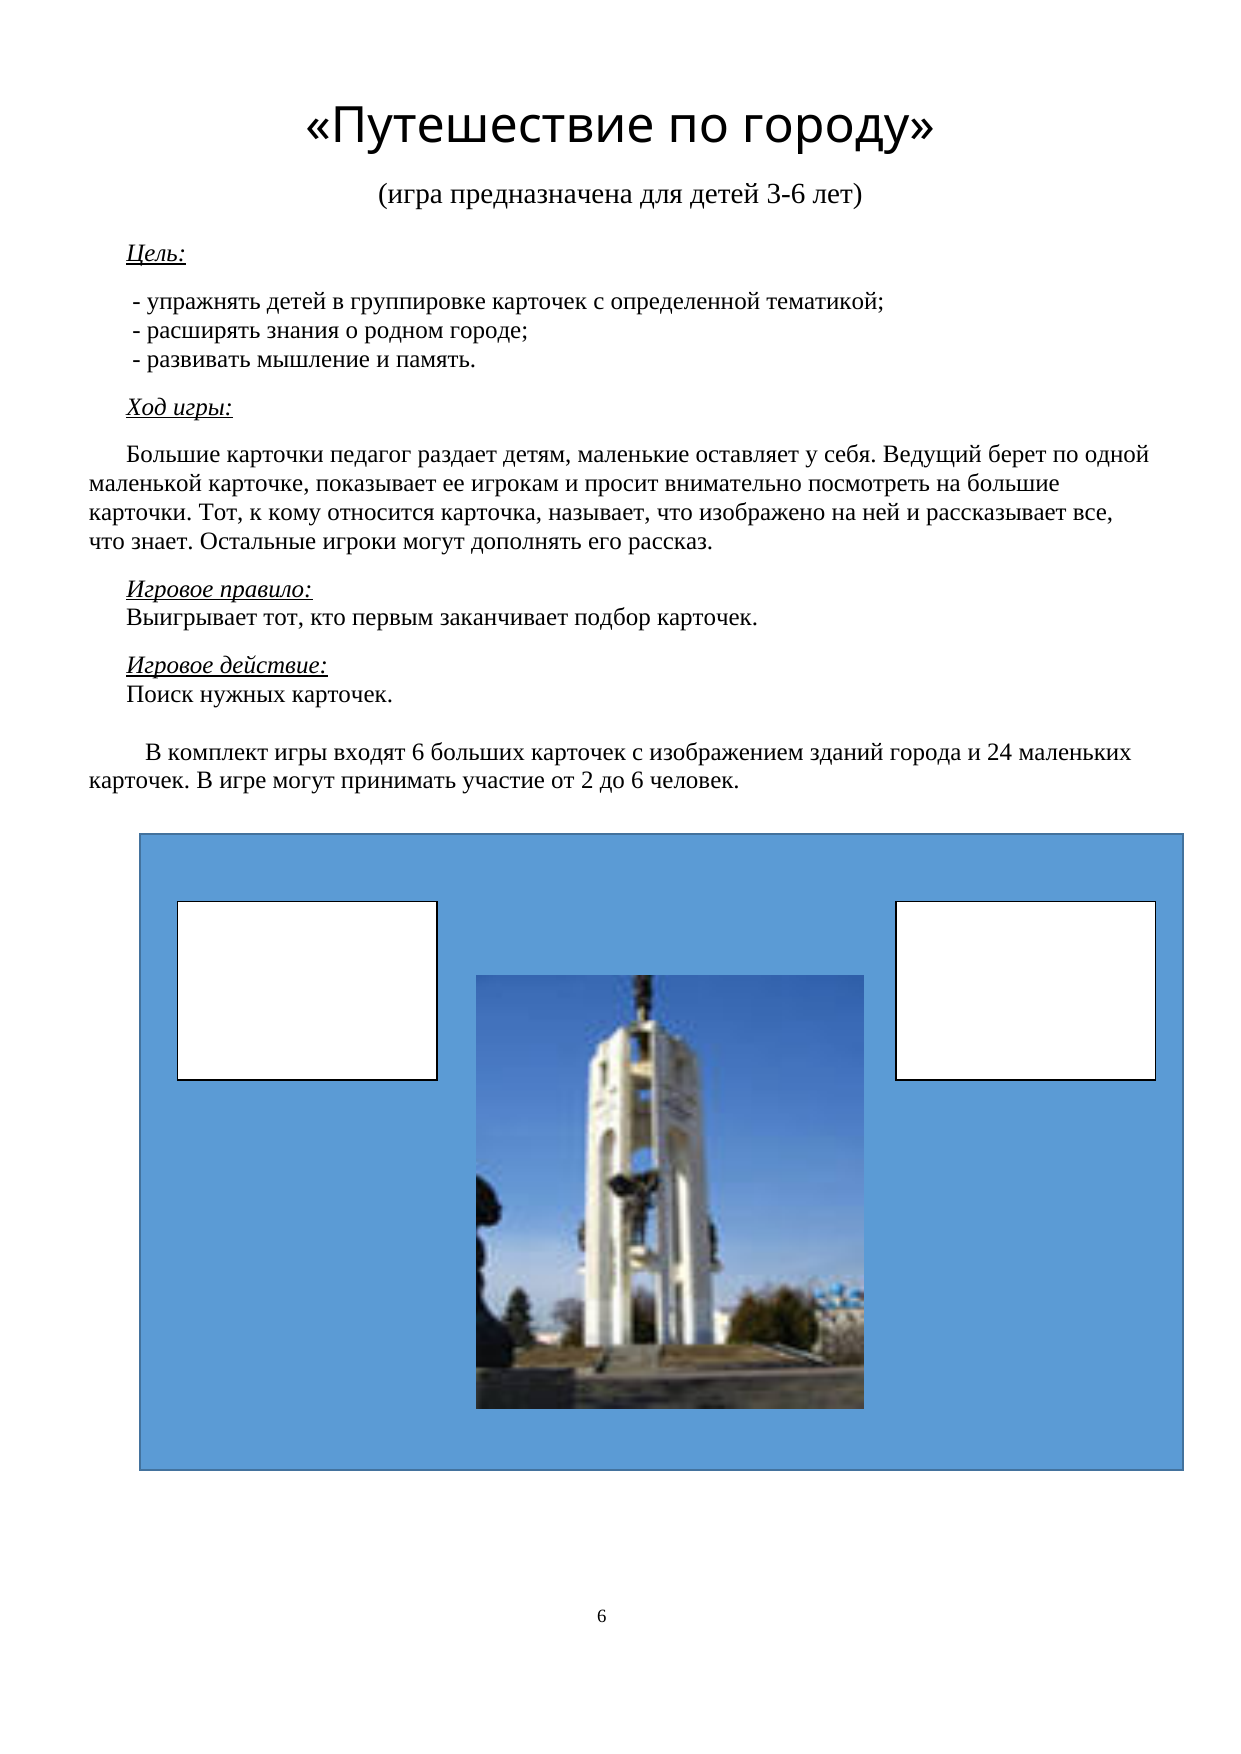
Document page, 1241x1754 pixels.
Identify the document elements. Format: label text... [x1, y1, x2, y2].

text - расширять знания о родном городе; [89, 315, 1152, 344]
text (игра предназначена для детей 3-6 лет) [89, 176, 1152, 209]
text Большие карточки педагог раздает детям, маленькие оставляет у себя. Ведущий берет по одной маленькой карточке, показывает ее игрокам и просит внимательно посмотреть на большие карточки. Тот, к кому относится карточка, называет, что изображено на ней и рассказывает все, что знает. Остальные игроки могут дополнять его рассказ. [89, 439, 1152, 554]
text 6 [51, 1605, 1152, 1627]
text - упражнять детей в группировке карточек с определенной тематикой; [89, 286, 1152, 315]
text Выигрывает тот, кто первым заканчивает подбор карточек. [89, 602, 1152, 631]
text - развивать мышление и память. [89, 344, 1152, 372]
text «Путешествие по городу» [89, 89, 1152, 157]
text В комплект игры входят 6 больших карточек с изображением зданий города и 24 маленьких карточек. В игре могут принимать участие от 2 до 6 человек. [89, 737, 1152, 794]
picture [476, 975, 864, 1409]
text Поиск нужных карточек. [89, 679, 1152, 708]
text Ход игры: [89, 392, 1152, 420]
text Игровое действие: [89, 650, 1152, 679]
text Цель: [89, 238, 1152, 267]
text Игровое правило: [89, 574, 1152, 602]
